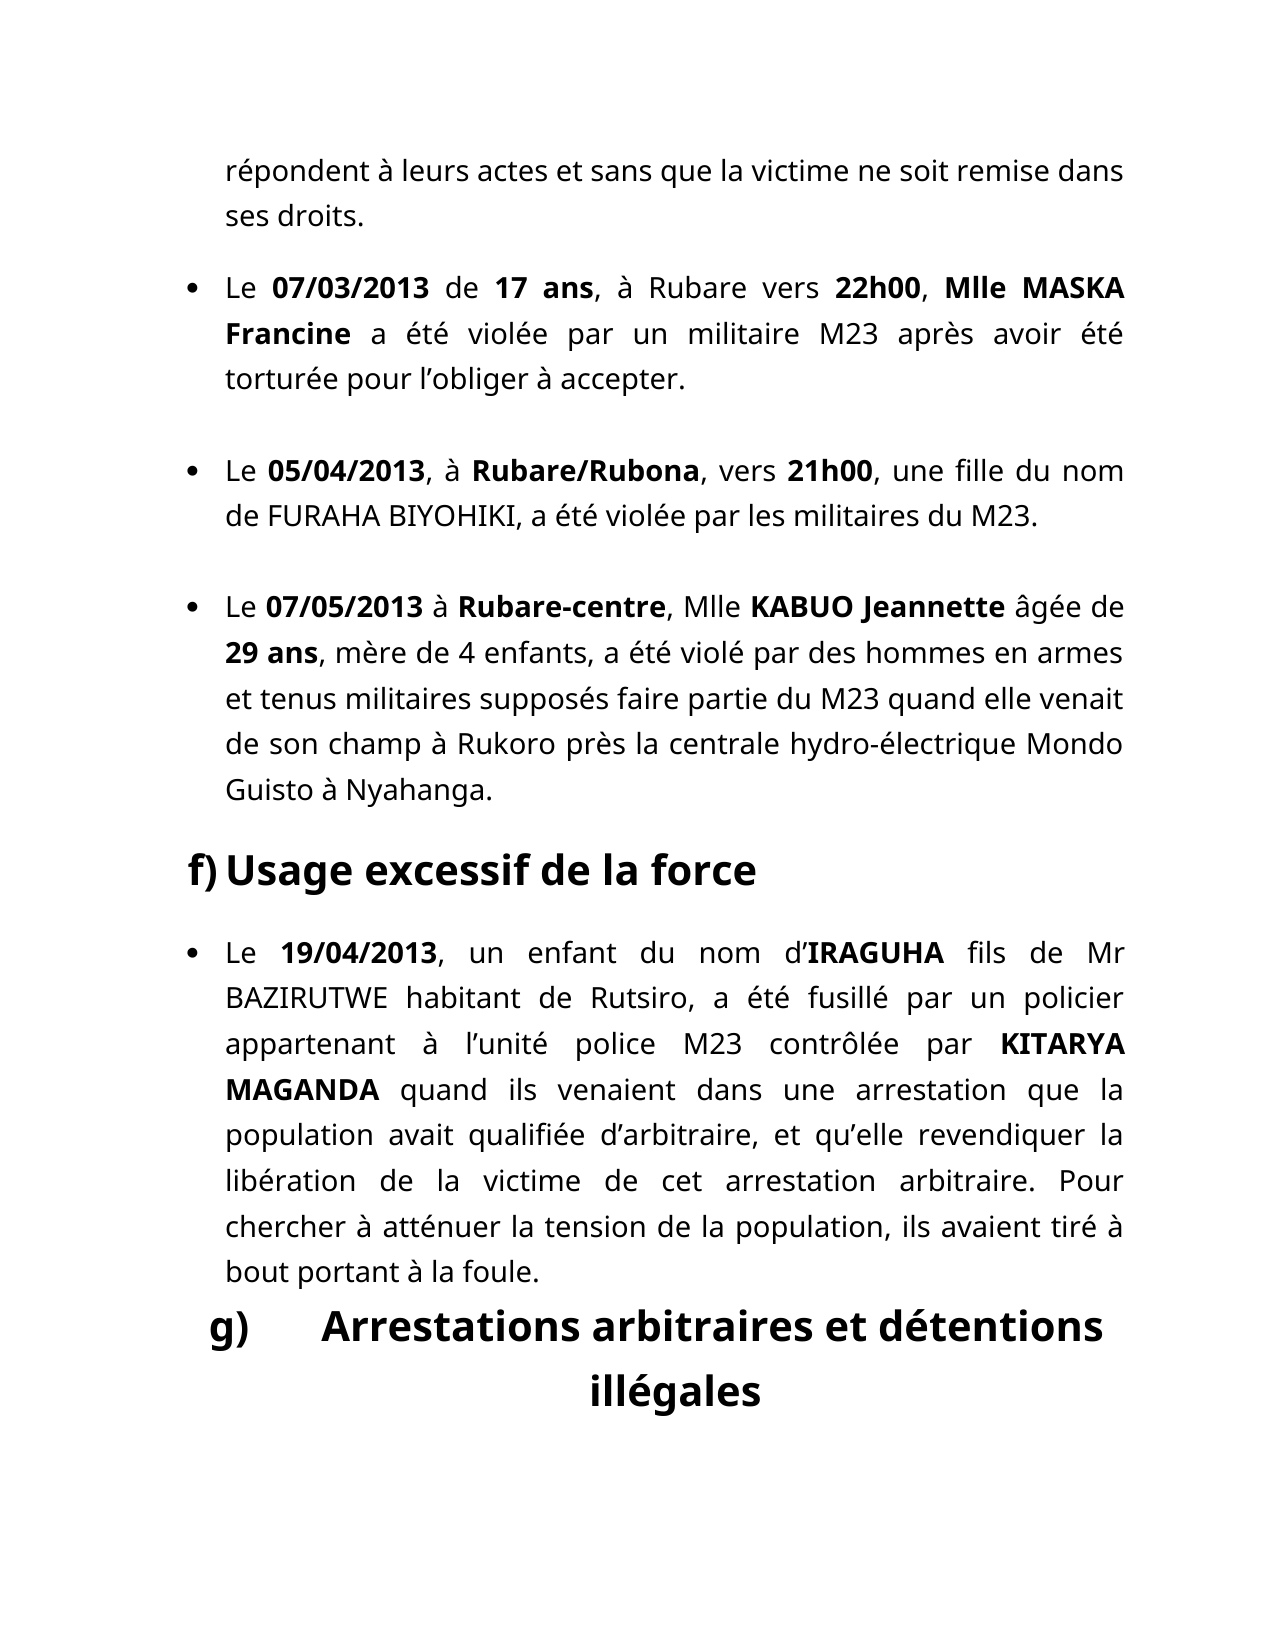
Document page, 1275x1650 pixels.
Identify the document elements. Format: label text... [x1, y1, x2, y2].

list Le 07/03/2013 de 17 ans, à Rubare vers 22h00, Mlle MASKA Francine a été violée par un militaire M23 après avoir été torturée pour l’obliger à accepter. [187, 267, 1125, 398]
list Le 19/04/2013, un enfant du nom d’IRAGUHA fils de Mr BAZIRUTWE habitant de Rutsiro, a été fusillé par un policier appartenant à l’unité police M23 contrôlée par KITARYA MAGANDA quand ils venaient dans une arrestation que la population avait qualifiée d’arbitraire, et qu’elle revendiquer la libération de la victime de cet arrestation arbitraire. Pour chercher à atténuer la tension de la population, ils avaient tiré à bout portant à la foule. [187, 932, 1125, 1291]
list Usage excessif de la force [187, 841, 1125, 898]
list Arrestations arbitraires et détentions illégales [187, 1297, 1125, 1419]
list Le 05/04/2013, à Rubare/Rubona, vers 21h00, une fille du nom de FURAHA BIYOHIKI, a été violée par les militaires du M23. [187, 450, 1125, 535]
list Le 07/05/2013 à Rubare-centre, Mlle KABUO Jeannette âgée de 29 ans, mère de 4 enfants, a été violé par des hommes en armes et tenus militaires supposés faire partie du M23 quand elle venait de son champ à Rukoro près la centrale hydro-électrique Mondo Guisto à Nyahanga. [187, 587, 1125, 809]
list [187, 150, 1125, 235]
